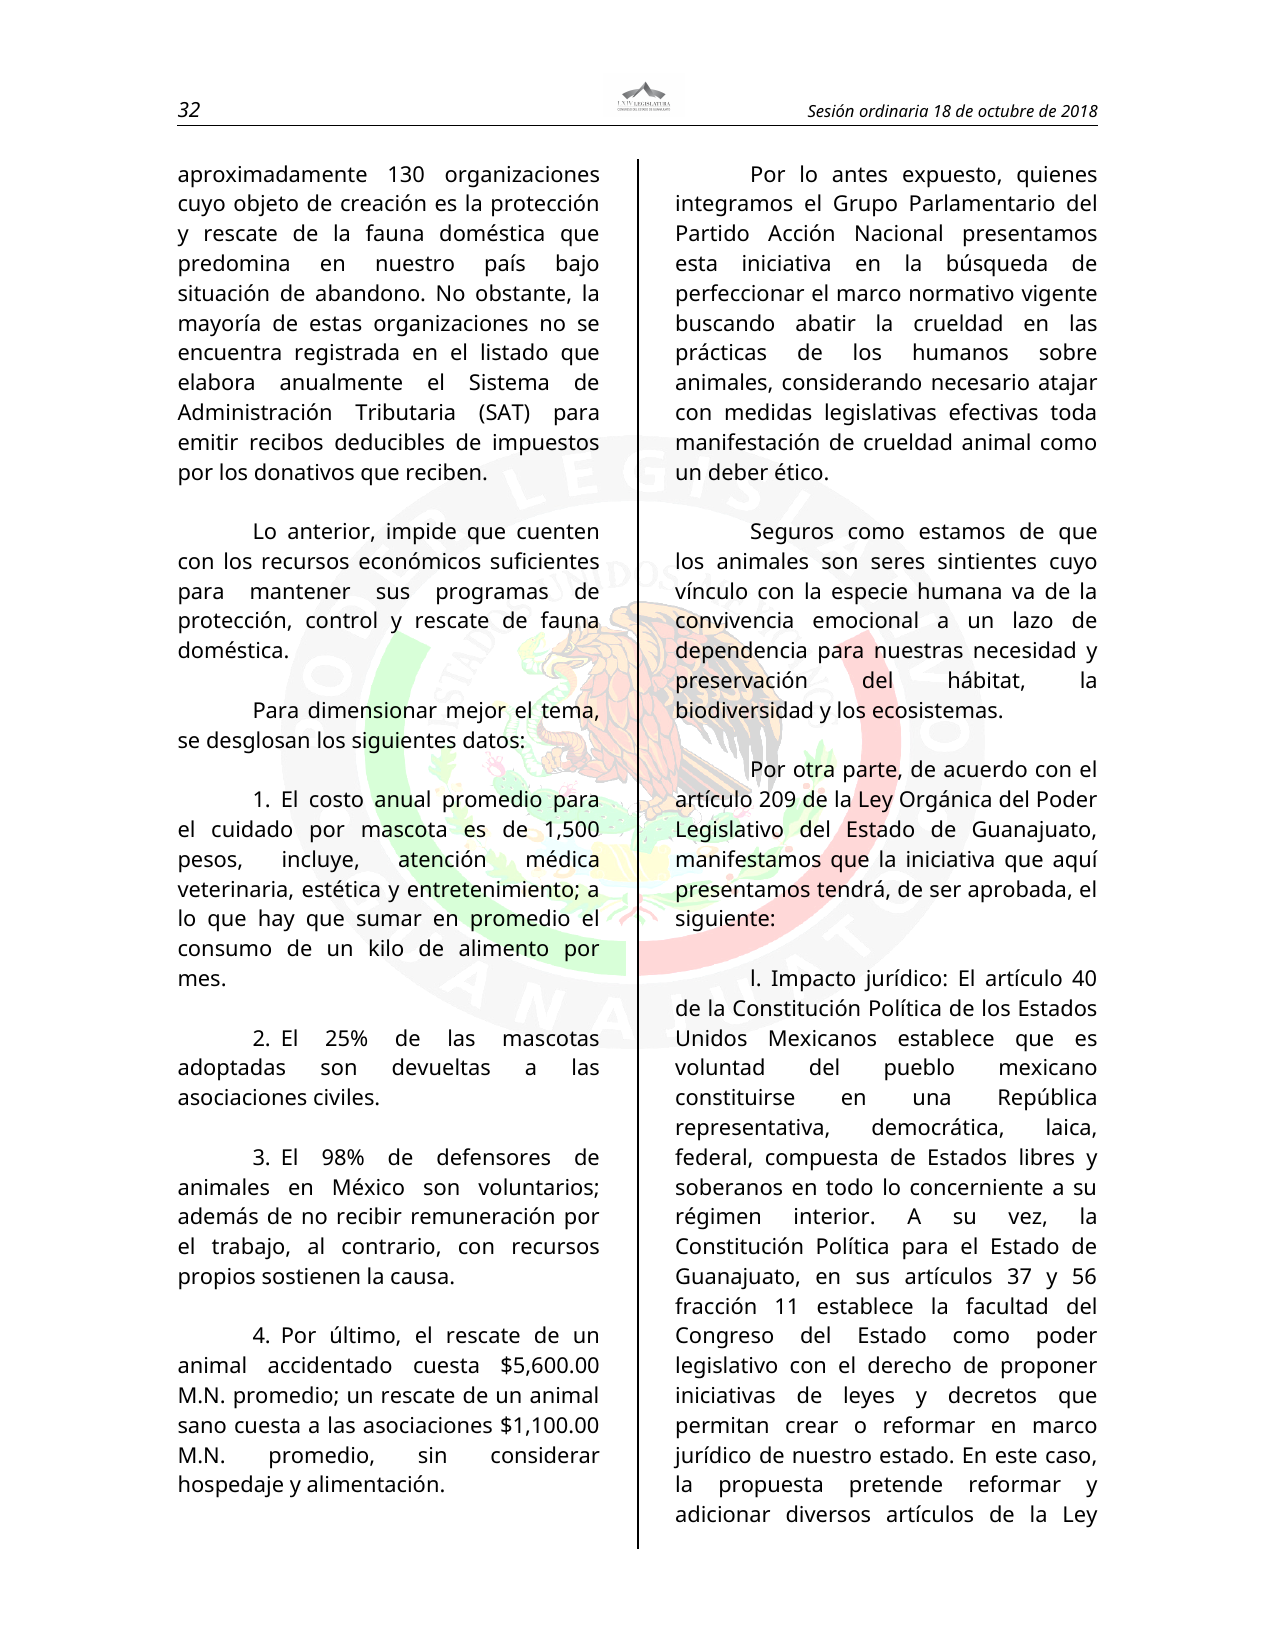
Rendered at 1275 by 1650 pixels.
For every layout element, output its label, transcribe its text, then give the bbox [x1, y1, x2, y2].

text 3. El 98% de defensores de animales en México son voluntarios; además de no recibir remuneración por el trabajo, al contrario, con recursos propios sostienen la causa. [177, 1142, 600, 1291]
text 2. El 25% de las mascotas adoptadas son devueltas a las asociaciones civiles. [177, 1023, 600, 1112]
text 4. Por último, el rescate de un animal accidentado cuesta $5,600.00 M.N. promedio; un rescate de un animal sano cuesta a las asociaciones $1,100.00 M.N. promedio, sin considerar hospedaje y alimentación. [177, 1321, 600, 1499]
text Para dimensionar mejor el tema, se desglosan los siguientes datos: [177, 695, 600, 754]
text Lo anterior, impide que cuenten con los recursos económicos suficientes para mantener sus programas de protección, control y rescate de fauna doméstica. [177, 516, 600, 665]
text Seguros como estamos de que los animales son seres sintientes cuyo vínculo con la especie humana va de la convivencia emocional a un lazo de dependencia para nuestras necesidad y preservación del hábitat, la biodiversidad y los ecosistemas. [675, 516, 1098, 725]
text Por otra parte, de acuerdo con el artículo 209 de la Ley Orgánica del Poder Legislativo del Estado de Guanajuato, manifestamos que la iniciativa que aquí presentamos tendrá, de ser aprobada, el siguiente: [675, 754, 1098, 933]
text 1. El costo anual promedio para el cuidado por mascota es de 1,500 pesos, incluye, atención médica veterinaria, estética y entretenimiento; a lo que hay que sumar en promedio el consumo de un kilo de alimento por mes. [177, 784, 600, 993]
text Por lo antes expuesto, quienes integramos el Grupo Parlamentario del Partido Acción Nacional presentamos esta iniciativa en la búsqueda de perfeccionar el marco normativo vigente buscando abatir la crueldad en las prácticas de los humanos sobre animales, considerando necesario atajar con medidas legislativas efectivas toda manifestación de crueldad animal como un deber ético. [675, 159, 1098, 486]
picture [603, 73, 685, 117]
